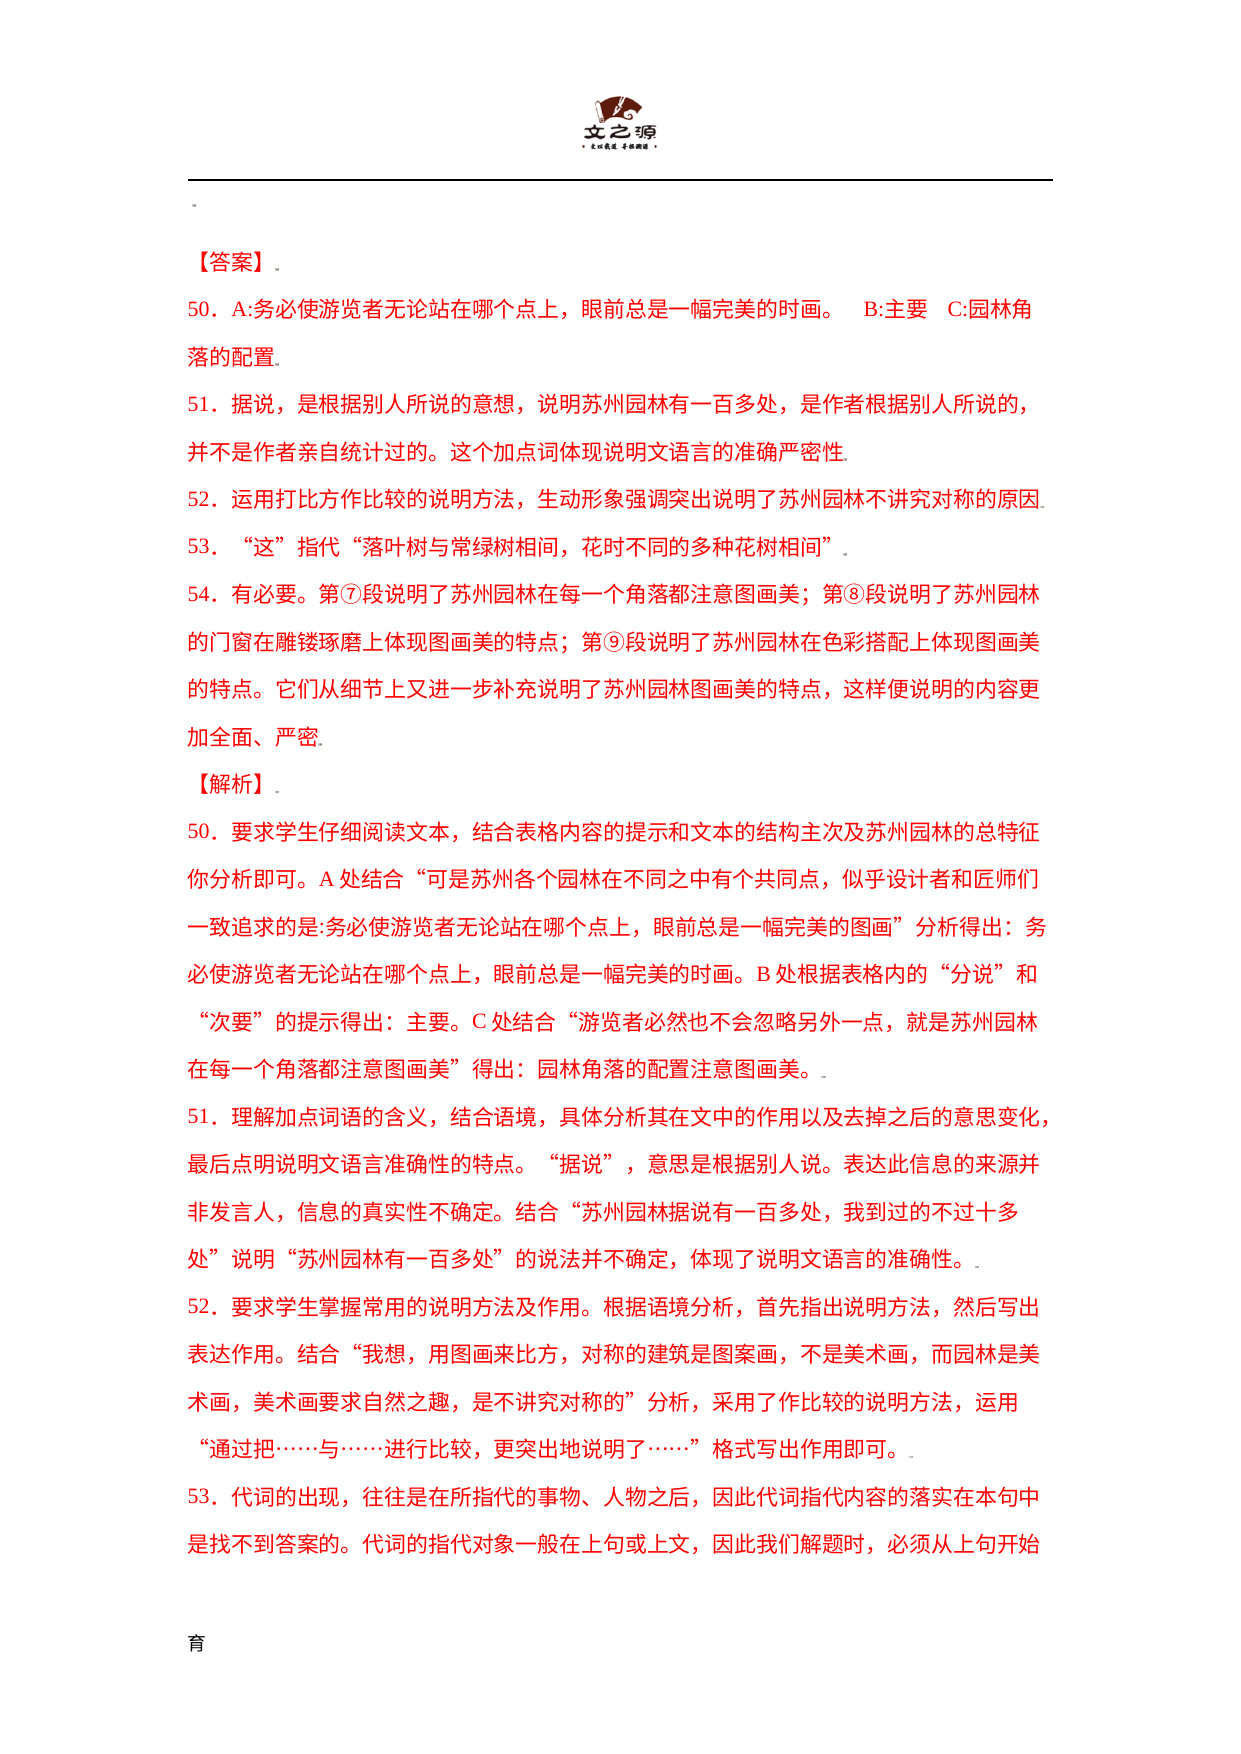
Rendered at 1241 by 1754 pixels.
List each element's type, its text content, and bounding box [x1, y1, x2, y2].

text 51．理解加点词语的含义，结合语境，具体分析其在文中的作用以及去掉之后的意思变化，最后点明说明文语言准确性的特点。“据说”，意思是根据别人说。表达此信息的来源并非发言人，信息的真实性不确定。结合“苏州园林据说有一百多处，我到过的不过十多处”说明“苏州园林有一百多处”的说法并不确定，体现了说明文语言的准确性。 [187, 1100, 1053, 1274]
text 【答案】 [187, 245, 1053, 277]
text 50．要求学生仔细阅读文本，结合表格内容的提示和文本的结构主次及苏州园林的总特征你分析即可。A处结合“可是苏州各个园林在不同之中有个共同点，似乎设计者和匠师们一致追求的是:务必使游览者无论站在哪个点上，眼前总是一幅完美的图画”分析得出：务必使游览者无论站在哪个点上，眼前总是一幅完美的时画。B处根据表格内的“分说”和“次要”的提示得出：主要。C处结合“游览者必然也不会忽略另外一点，就是苏州园林在每一个角落都注意图画美”得出：园林角落的配置注意图画美。 [187, 815, 1053, 1084]
text 52．要求学生掌握常用的说明方法及作用。根据语境分析，首先指出说明方法，然后写出表达作用。结合“我想，用图画来比方，对称的建筑是图案画，不是美术画，而园林是美术画，美术画要求自然之趣，是不讲究对称的”分析，采用了作比较的说明方法，运用“通过把……与……进行比较，更突出地说明了……”格式写出作用即可。 [187, 1290, 1053, 1464]
text 50．A:务必使游览者无论站在哪个点上，眼前总是一幅完美的时画。 B:主要 C:园林角落的配置 [187, 292, 1053, 372]
text 52．运用打比方作比较的说明方法，生动形象强调突出说明了苏州园林不讲究对称的原因 [187, 482, 1053, 514]
text 51．据说，是根据别人所说的意想，说明苏州园林有一百多处，是作者根据别人所说的，并不是作者亲自统计过的。这个加点词体现说明文语言的准确严密性 [187, 387, 1053, 467]
text 【解析】 [187, 767, 1053, 799]
text 54．有必要。第⑦段说明了苏州园林在每一个角落都注意图画美；第⑧段说明了苏州园林的门窗在雕镂琢磨上体现图画美的特点；第⑨段说明了苏州园林在色彩搭配上体现图画美的特点。它们从细节上又进一步补充说明了苏州园林图画美的特点，这样便说明的内容更加全面、严密 [187, 577, 1053, 752]
text 53．“这”指代“落叶树与常绿树相间，花时不同的多种花树相间” [187, 530, 1053, 562]
picture [543, 73, 698, 178]
